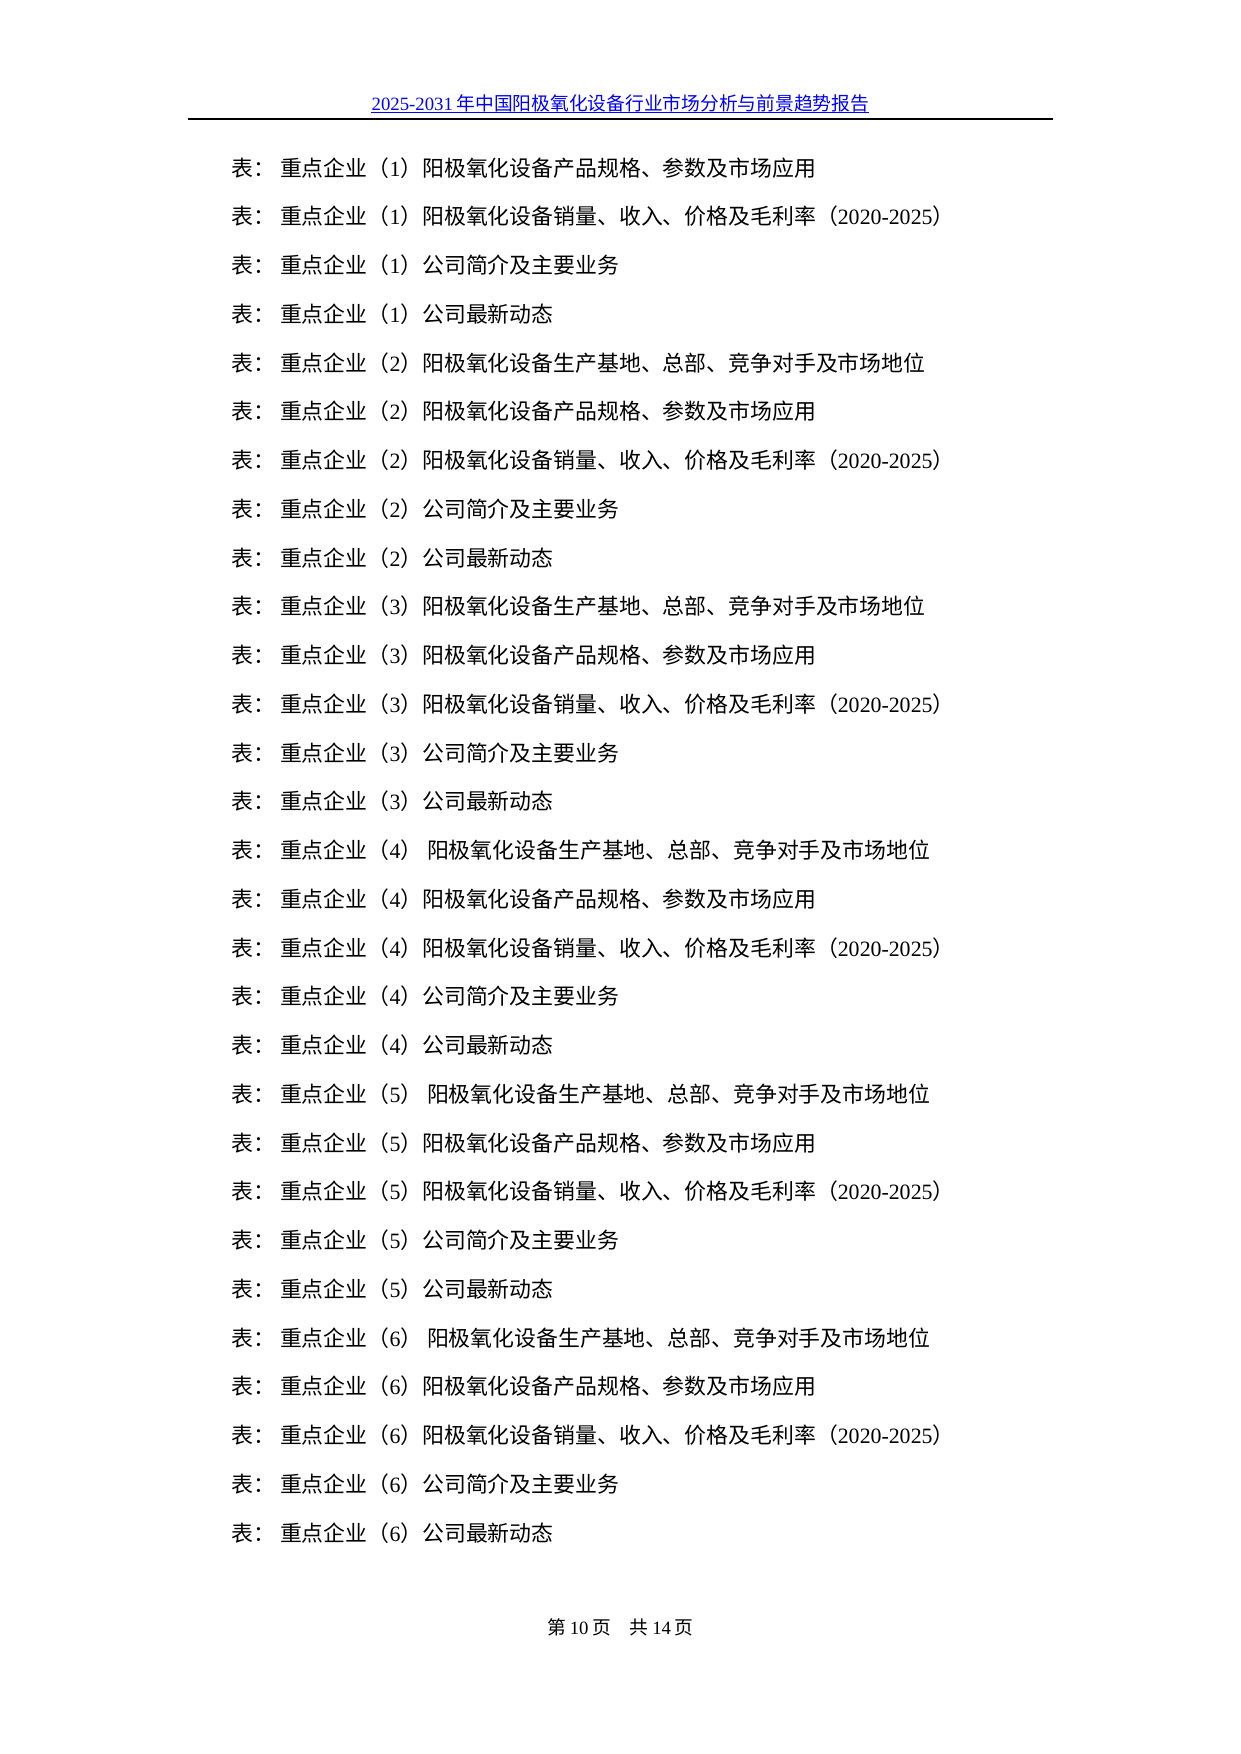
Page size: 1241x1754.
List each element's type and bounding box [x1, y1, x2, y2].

text [187, 150, 1053, 1548]
